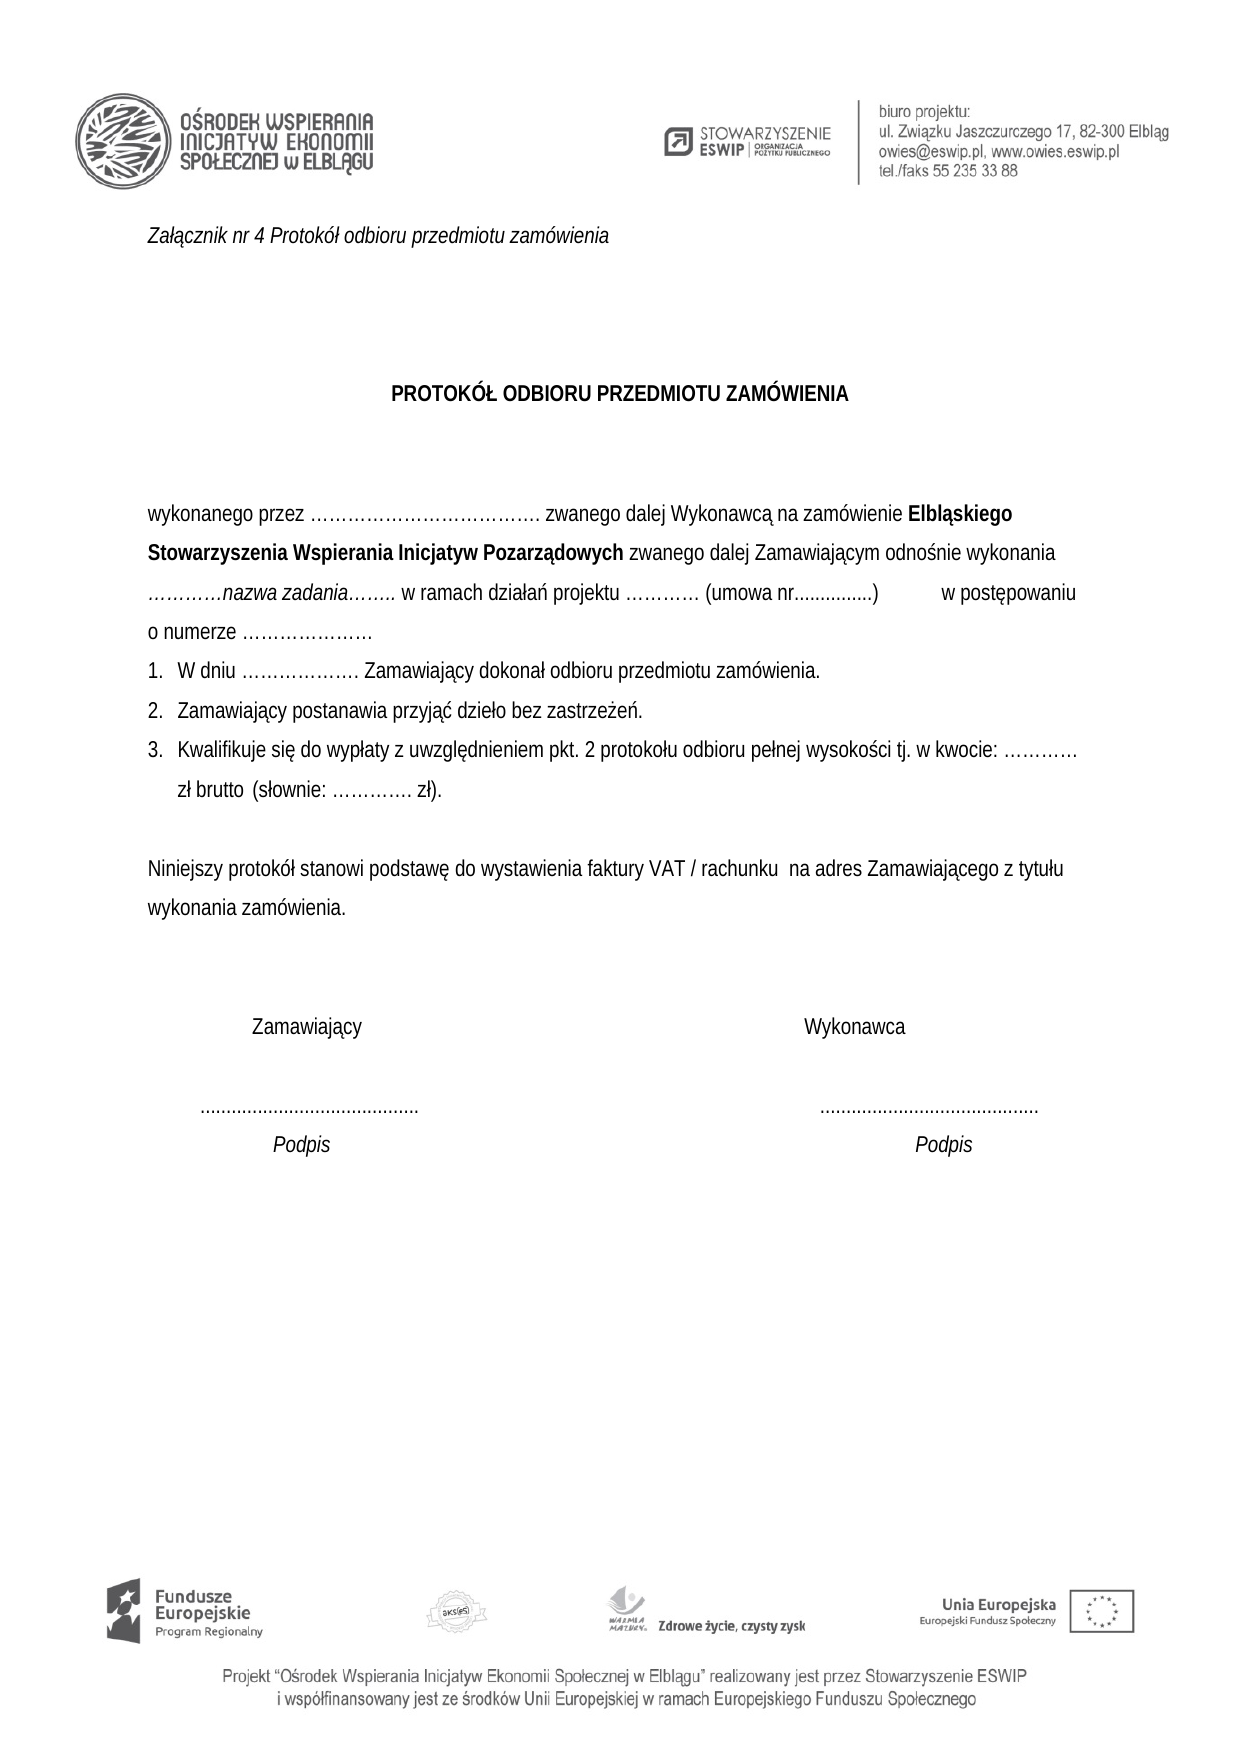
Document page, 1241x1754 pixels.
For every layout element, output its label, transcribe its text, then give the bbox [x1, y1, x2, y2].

list Kwalifikuje się do wypłaty z uwzględnieniem pkt. 2 protokołu odbioru pełnej wysokości tj. w kwocie: ………… zł brutto (słownie: …………. zł). [148, 736, 1093, 802]
text wykonanego przez ………………………………. zwanego dalej Wykonawcą na zamówienie Elbląskiego Stowarzyszenia Wspierania Inicjatyw Pozarządowych zwanego dalej Zamawiającym odnośnie wykonania …………nazwa zadania…….. w ramach działań projektu ………… (umowa nr...............) w postępowaniu o numerze ………………… [148, 499, 1093, 644]
list W dniu ………………. Zamawiający dokonał odbioru przedmiotu zamówienia. [148, 657, 1093, 684]
text .......................................... .......................................... [148, 1092, 1093, 1118]
text PROTOKÓŁ ODBIORU PRZEDMIOTU ZAMÓWIENIA [148, 379, 1093, 406]
text Zamawiający Wykonawca [148, 1013, 1093, 1079]
list Zamawiający postanawia przyjąć dzieło bez zastrzeżeń. [148, 697, 1093, 723]
picture [1, 0, 1241, 1750]
text Niniejszy protokół stanowi podstawę do wystawienia faktury VAT / rachunku na adres Zamawiającego z tytułu wykonania zamówienia. [148, 855, 1093, 921]
text Podpis Podpis [148, 1131, 1093, 1158]
text Załącznik nr 4 Protokół odbioru przedmiotu zamówienia [148, 222, 1093, 248]
